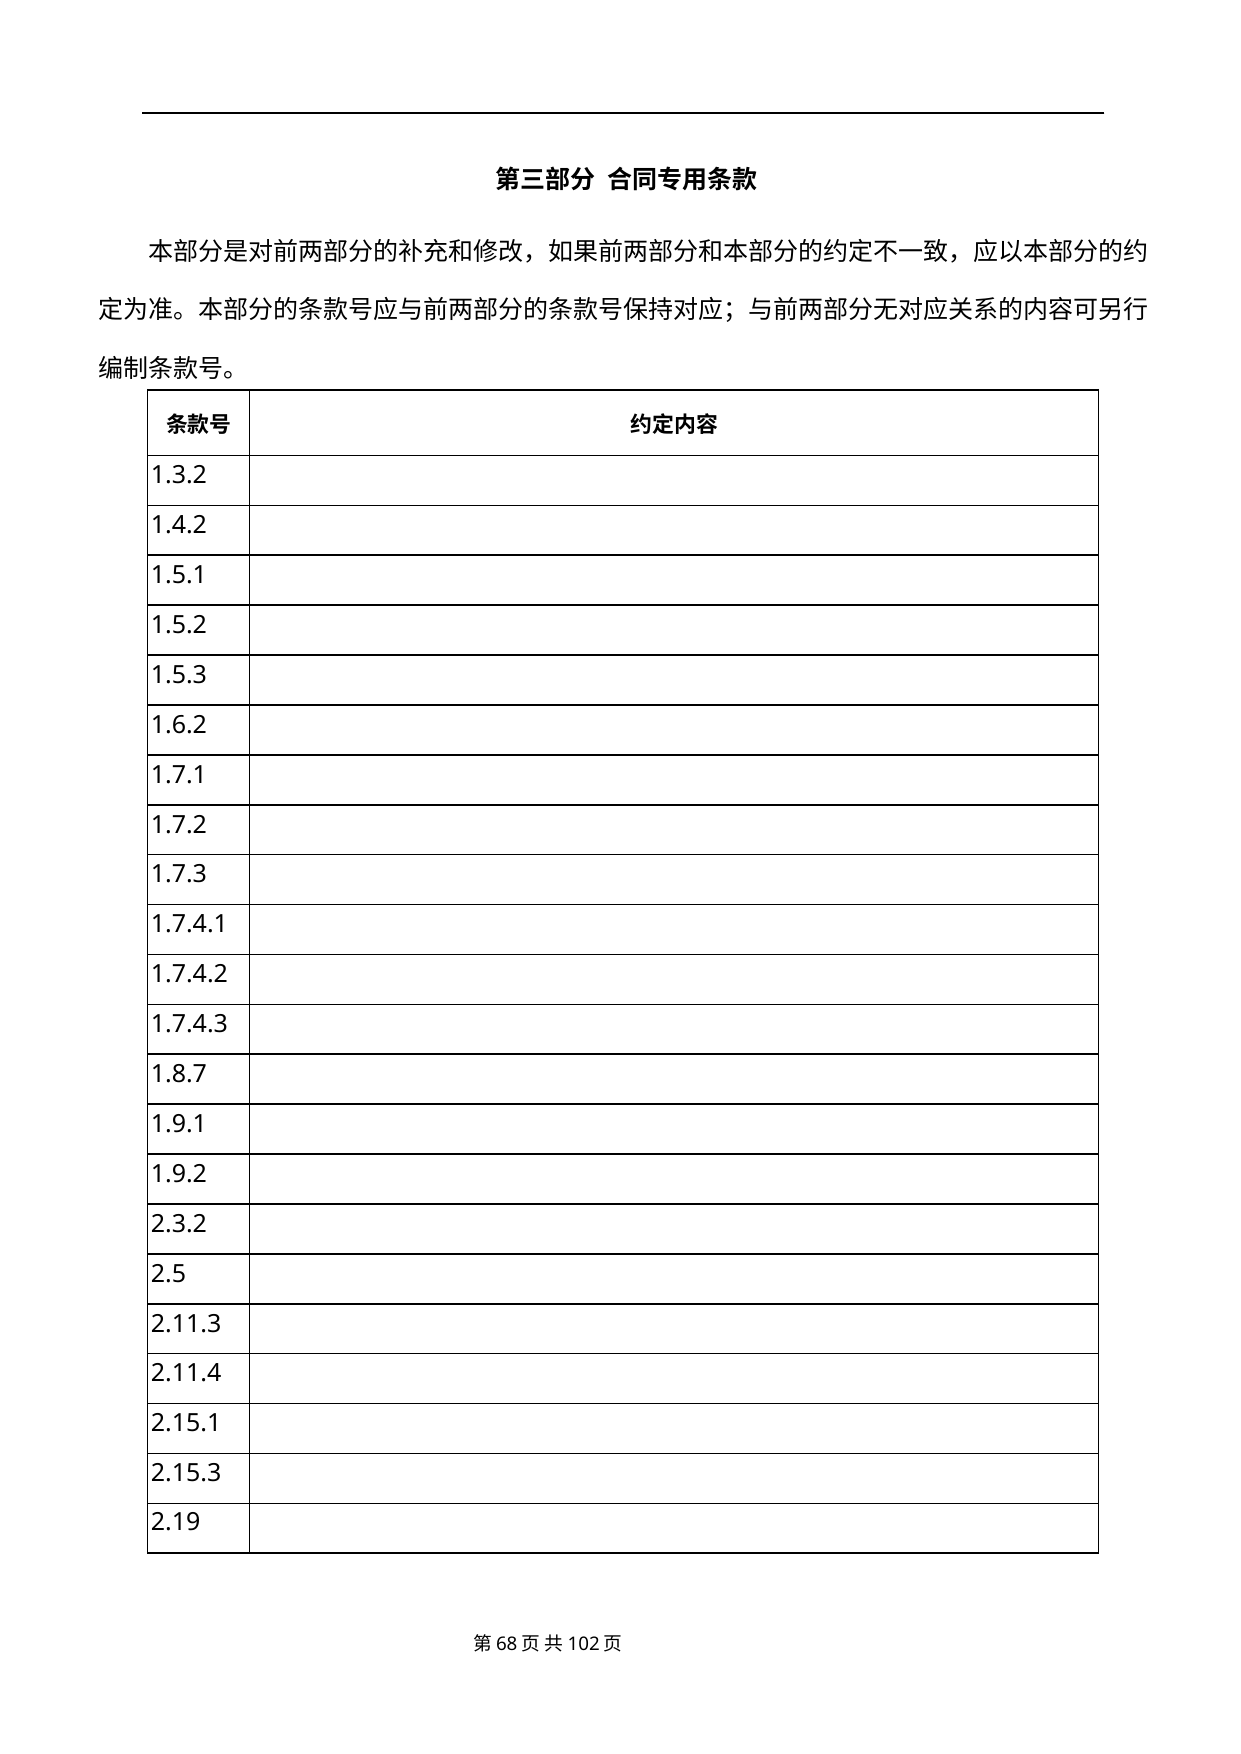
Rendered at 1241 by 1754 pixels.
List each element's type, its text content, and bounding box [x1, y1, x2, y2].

table_cell 1.7.3 [148, 855, 249, 904]
table_cell [250, 606, 1098, 654]
table_cell [250, 1255, 1098, 1303]
table_cell 1.8.7 [148, 1055, 249, 1103]
table_cell [250, 556, 1098, 604]
table_cell 1.4.2 [148, 506, 249, 554]
table_cell [250, 656, 1098, 704]
table_cell 2.15.3 [148, 1454, 249, 1502]
table_cell 1.7.4.1 [148, 905, 249, 953]
table_cell [250, 756, 1098, 804]
table_cell 2.3.2 [148, 1205, 249, 1253]
table_cell [250, 1504, 1098, 1552]
table_cell 1.9.1 [148, 1105, 249, 1153]
table_cell 2.5 [148, 1255, 249, 1303]
table_cell [250, 1354, 1098, 1403]
table_cell 1.5.3 [148, 656, 249, 704]
text 第三部分 合同专用条款 [142, 159, 1104, 196]
table_cell [250, 1105, 1098, 1153]
table_cell 2.11.4 [148, 1354, 249, 1403]
table_cell 2.19 [148, 1504, 249, 1552]
table_header 条款号 [148, 391, 249, 454]
table_cell [250, 1055, 1098, 1103]
table_cell [250, 1005, 1098, 1053]
table_cell 1.3.2 [148, 456, 249, 504]
table_cell 1.5.1 [148, 556, 249, 604]
table_cell [250, 806, 1098, 854]
table_cell [250, 1404, 1098, 1452]
table_cell 1.7.2 [148, 806, 249, 854]
table_cell [250, 456, 1098, 504]
table_cell [250, 1155, 1098, 1203]
table_cell [250, 1205, 1098, 1253]
table_cell 2.15.1 [148, 1404, 249, 1452]
table_cell [250, 855, 1098, 904]
text 本部分是对前两部分的补充和修改，如果前两部分和本部分的约定不一致，应以本部分的约定为准。本部分的条款号应与前两部分的条款号保持对应；与前两部分无对应关系的内容可另行编制条款号。 [98, 214, 1148, 389]
table_cell [250, 955, 1098, 1003]
table_cell [250, 1454, 1098, 1502]
table_cell 1.7.4.3 [148, 1005, 249, 1053]
table_cell 2.11.3 [148, 1305, 249, 1353]
table_cell 1.7.4.2 [148, 955, 249, 1003]
table_cell 1.6.2 [148, 706, 249, 754]
table_header 约定内容 [250, 391, 1098, 454]
table_cell [250, 905, 1098, 953]
table_cell 1.7.1 [148, 756, 249, 804]
table_cell [250, 506, 1098, 554]
table_cell 1.9.2 [148, 1155, 249, 1203]
table_cell [250, 706, 1098, 754]
table_cell 1.5.2 [148, 606, 249, 654]
table_cell [250, 1305, 1098, 1353]
